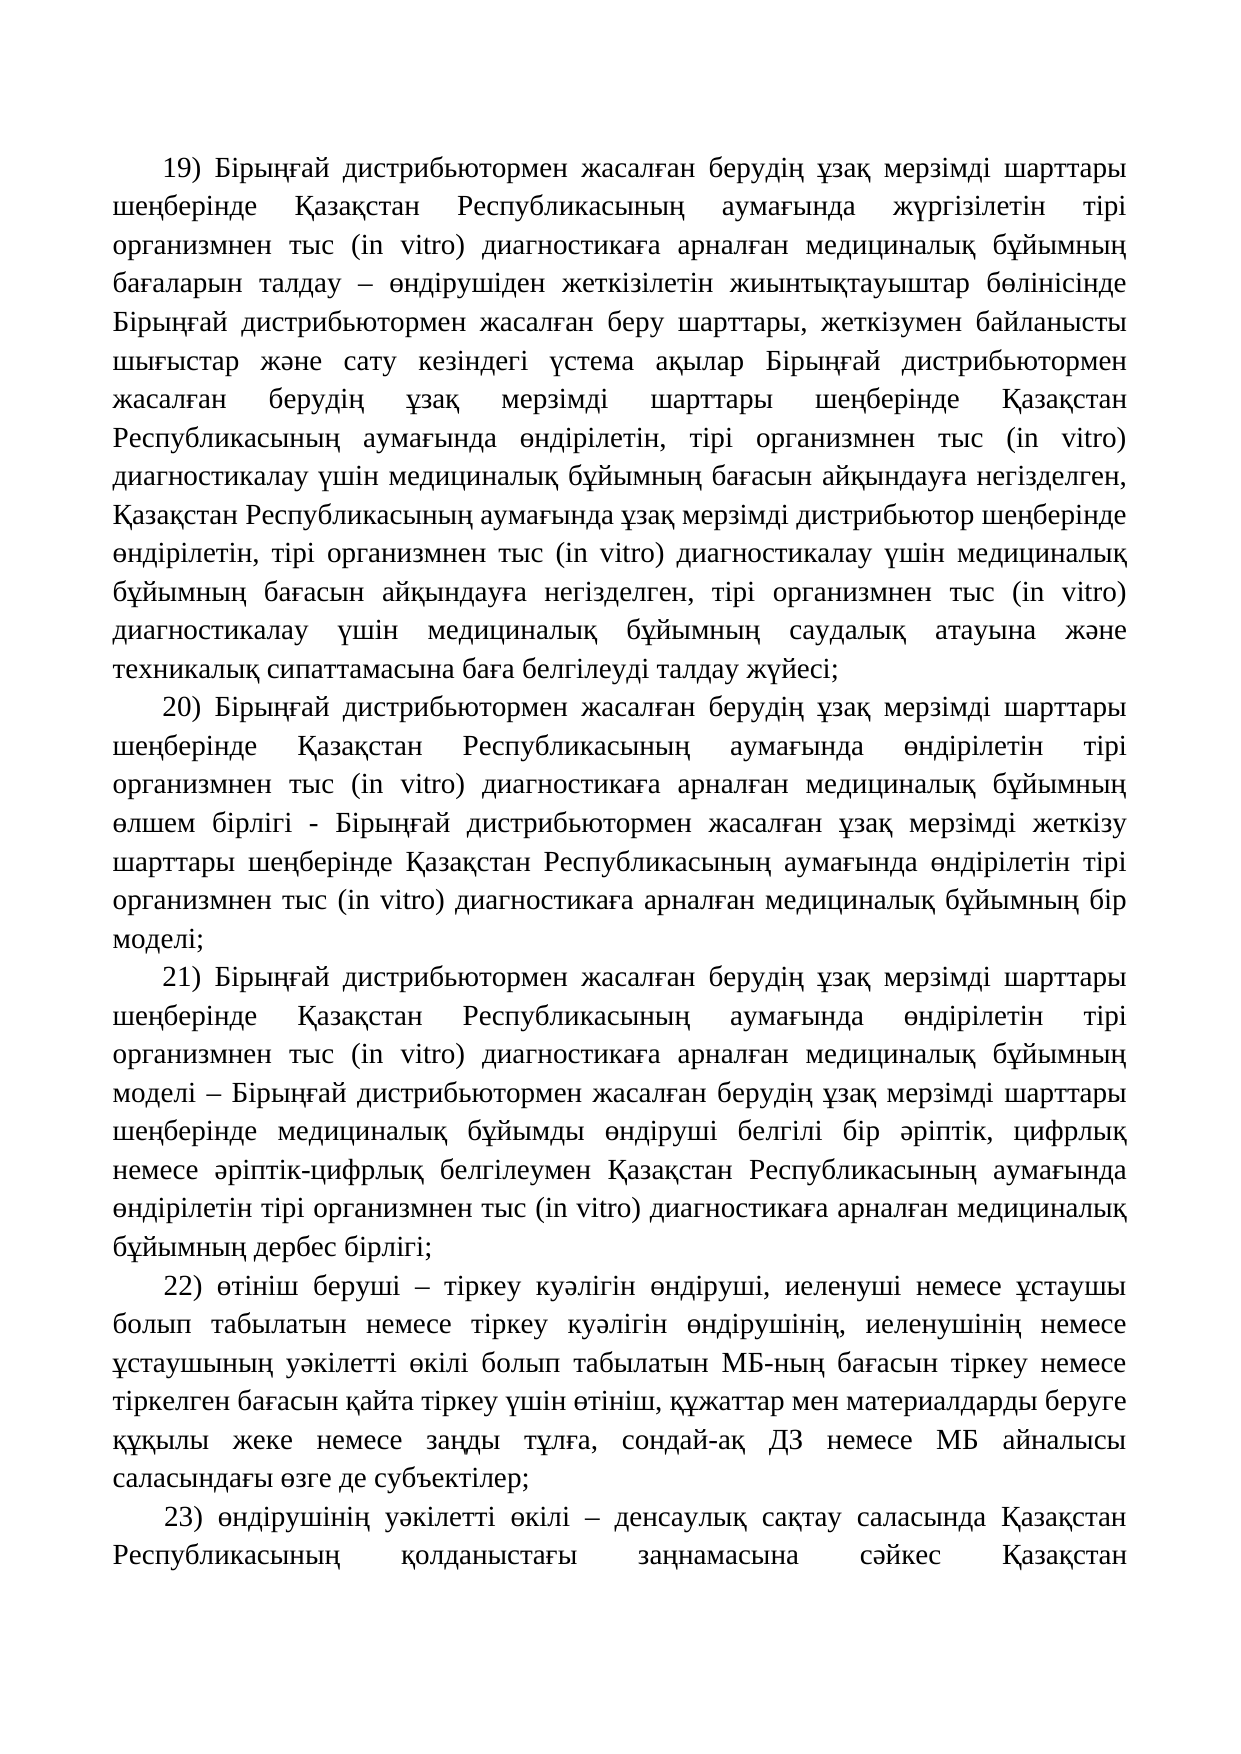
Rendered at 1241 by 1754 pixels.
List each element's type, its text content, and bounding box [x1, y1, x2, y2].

text 22) өтініш беруші – тіркеу куәлігін өндіруші, иеленуші немесе ұстаушы болып табылатын немесе тіркеу куәлігін өндірушінің, иеленушінің немесе ұстаушының уәкілетті өкілі болып табылатын МБ-ның бағасын тіркеу немесе тіркелген бағасын қайта тіркеу үшін өтініш, құжаттар мен материалдарды беруге құқылы жеке немесе заңды тұлға, сондай-ақ ДЗ немесе МБ айналысы саласындағы өзге де субъектілер; [112, 1268, 1128, 1494]
text 19) Бірыңғай дистрибьютормен жасалған берудің ұзақ мерзімді шарттары шеңберінде Қазақстан Республикасының аумағында жүргізілетін тірі организмнен тыс (in vitro) диагностикаға арналған медициналық бұйымның бағаларын талдау – өндірушіден жеткізілетін жиынтықтауыштар бөлінісінде Бірыңғай дистрибьютормен жасалған беру шарттары, жеткізумен байланысты шығыстар және сату кезіндегі үстема ақылар Бірыңғай дистрибьютормен жасалған берудің ұзақ мерзімді шарттары шеңберінде Қазақстан Республикасының аумағында өндірілетін, тірі организмнен тыс (in vitro) диагностикалау үшін медициналық бұйымның бағасын айқындауға негізделген, Қазақстан Республикасының аумағында ұзақ мерзімді дистрибьютор шеңберінде өндірілетін, тірі организмнен тыс (in vitro) диагностикалау үшін медициналық бұйымның бағасын айқындауға негізделген, тірі организмнен тыс (in vitro) диагностикалау үшін медициналық бұйымның саудалық атауына және техникалық сипаттамасына баға белгілеуді талдау жүйесі; [112, 150, 1128, 684]
text 20) Бірыңғай дистрибьютормен жасалған берудің ұзақ мерзімді шарттары шеңберінде Қазақстан Республикасының аумағында өндірілетін тірі организмнен тыс (in vitro) диагностикаға арналған медициналық бұйымның өлшем бірлігі - Бірыңғай дистрибьютормен жасалған ұзақ мерзімді жеткізу шарттары шеңберінде Қазақстан Республикасының аумағында өндірілетін тірі организмнен тыс (in vitro) диагностикаға арналған медициналық бұйымның бір моделі; [112, 689, 1128, 954]
text 21) Бірыңғай дистрибьютормен жасалған берудің ұзақ мерзімді шарттары шеңберінде Қазақстан Республикасының аумағында өндірілетін тірі организмнен тыс (in vitro) диагностикаға арналған медициналық бұйымның моделі – Бірыңғай дистрибьютормен жасалған берудің ұзақ мерзімді шарттары шеңберінде медициналық бұйымды өндіруші белгілі бір әріптік, цифрлық немесе әріптік-цифрлық белгілеумен Қазақстан Республикасының аумағында өндірілетін тірі организмнен тыс (in vitro) диагностикаға арналған медициналық бұйымның дербес бірлігі; [112, 959, 1128, 1263]
